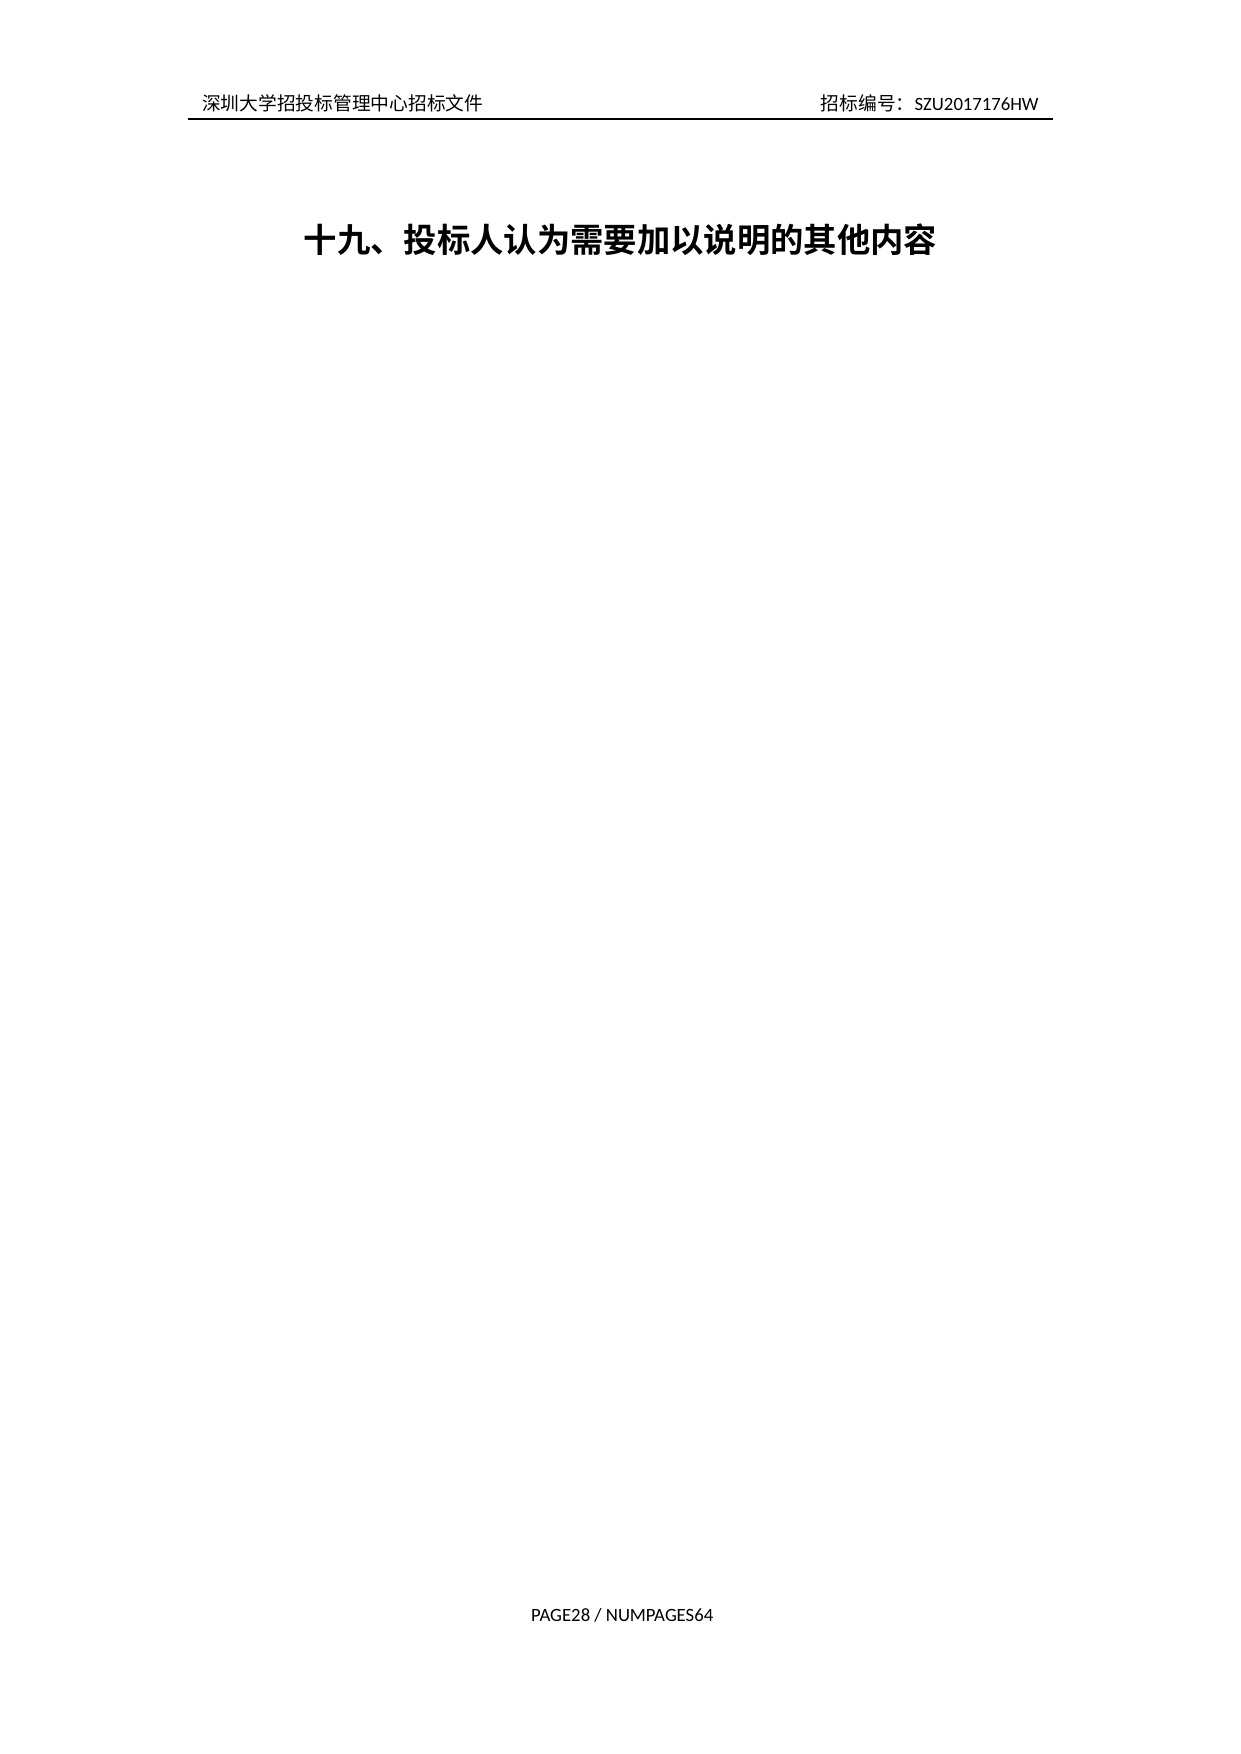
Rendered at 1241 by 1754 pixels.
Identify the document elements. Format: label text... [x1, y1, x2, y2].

text 十九、投标人认为需要加以说明的其他内容 [187, 206, 1053, 271]
